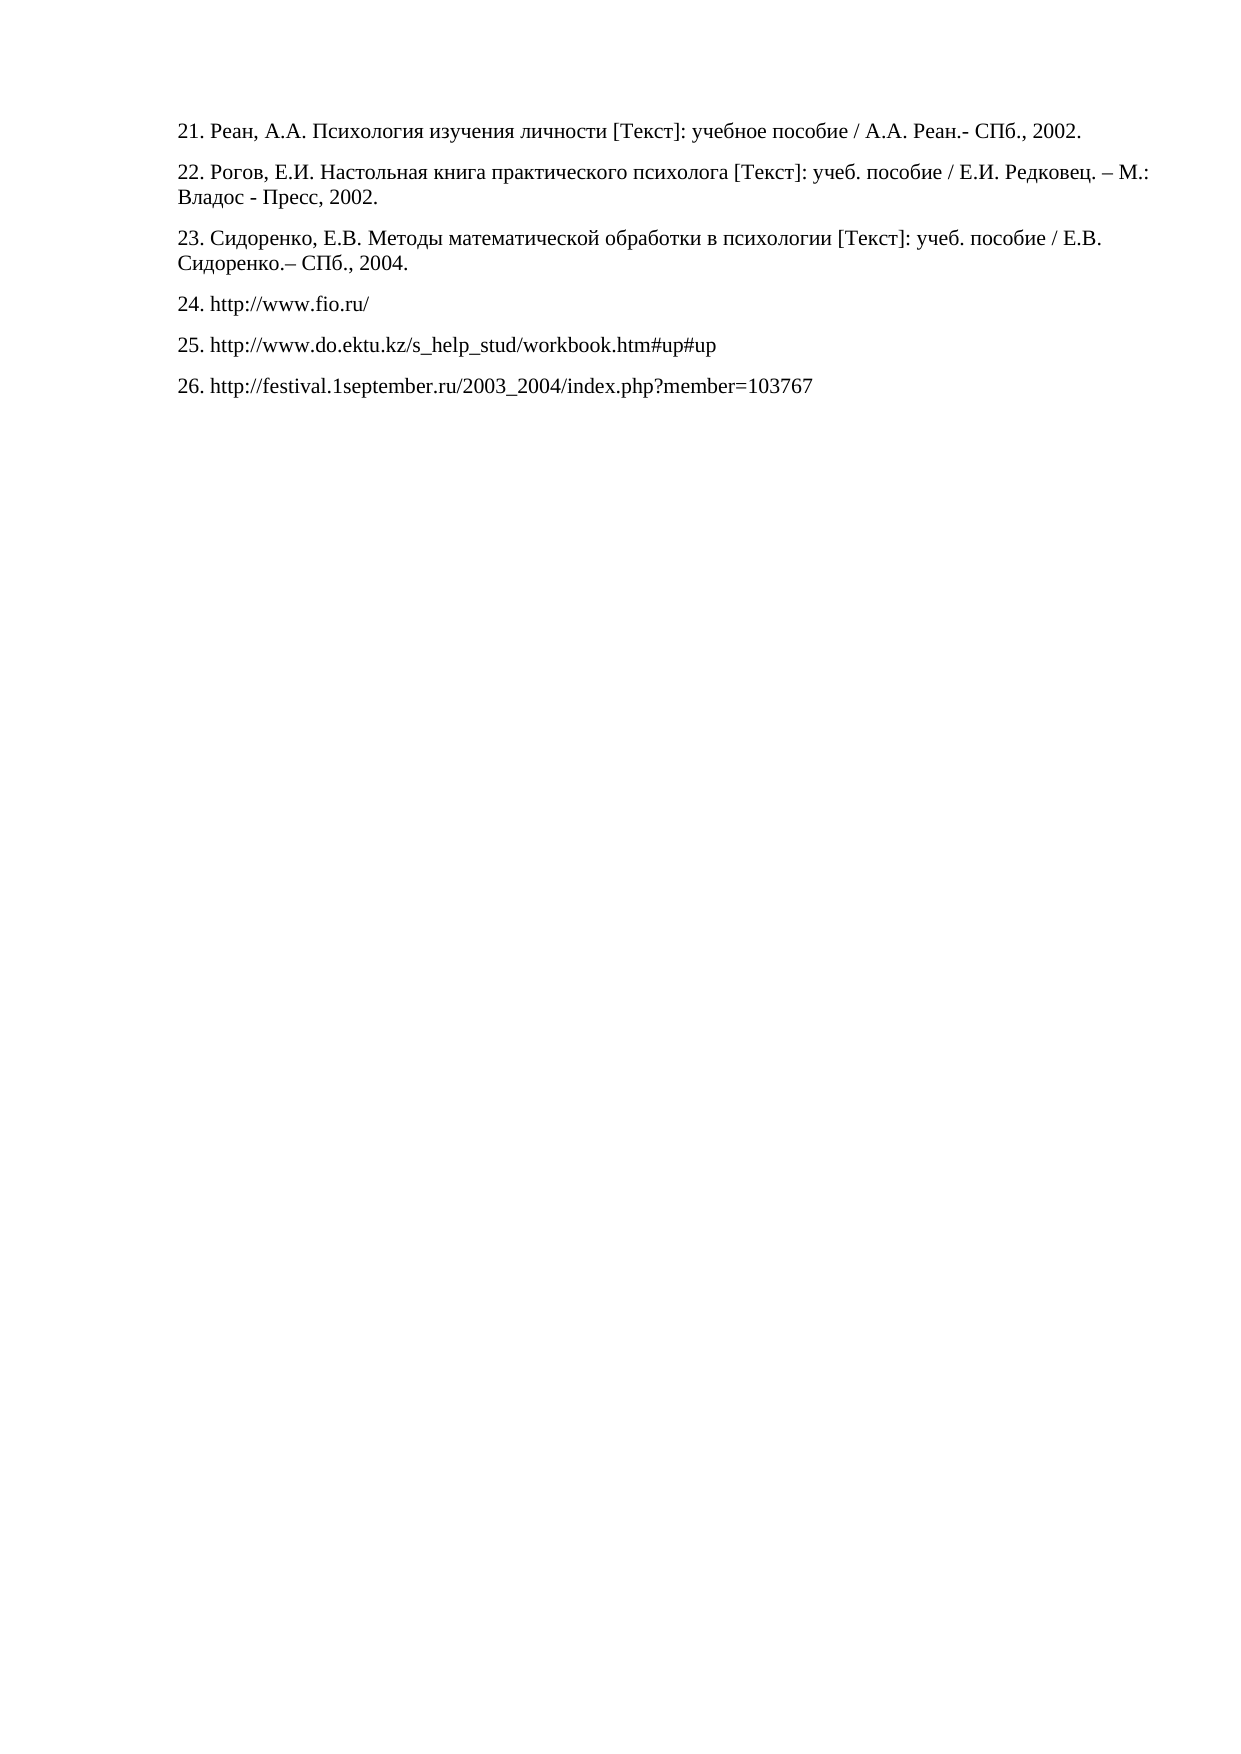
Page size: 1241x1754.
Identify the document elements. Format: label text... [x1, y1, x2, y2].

text 26. http://festival.1september.ru/2003_2004/index.php?member=103767 [177, 373, 1152, 398]
text 23. Сидоренко, Е.В. Методы математической обработки в психологии [Текст]: учеб. пособие / Е.В. Сидоренко.– СПб., 2004. [177, 225, 1152, 275]
text 25. http://www.do.ektu.kz/s_help_stud/workbook.htm#up#up [177, 332, 1152, 357]
text 22. Рогов, Е.И. Настольная книга практического психолога [Текст]: учеб. пособие / Е.И. Редковец. – М.: Владос - Пресс, 2002. [177, 159, 1152, 209]
text 24. http://www.fio.ru/ [177, 291, 1152, 316]
text 21. Реан, А.А. Психология изучения личности [Текст]: учебное пособие / А.А. Реан.- СПб., 2002. [177, 118, 1152, 143]
